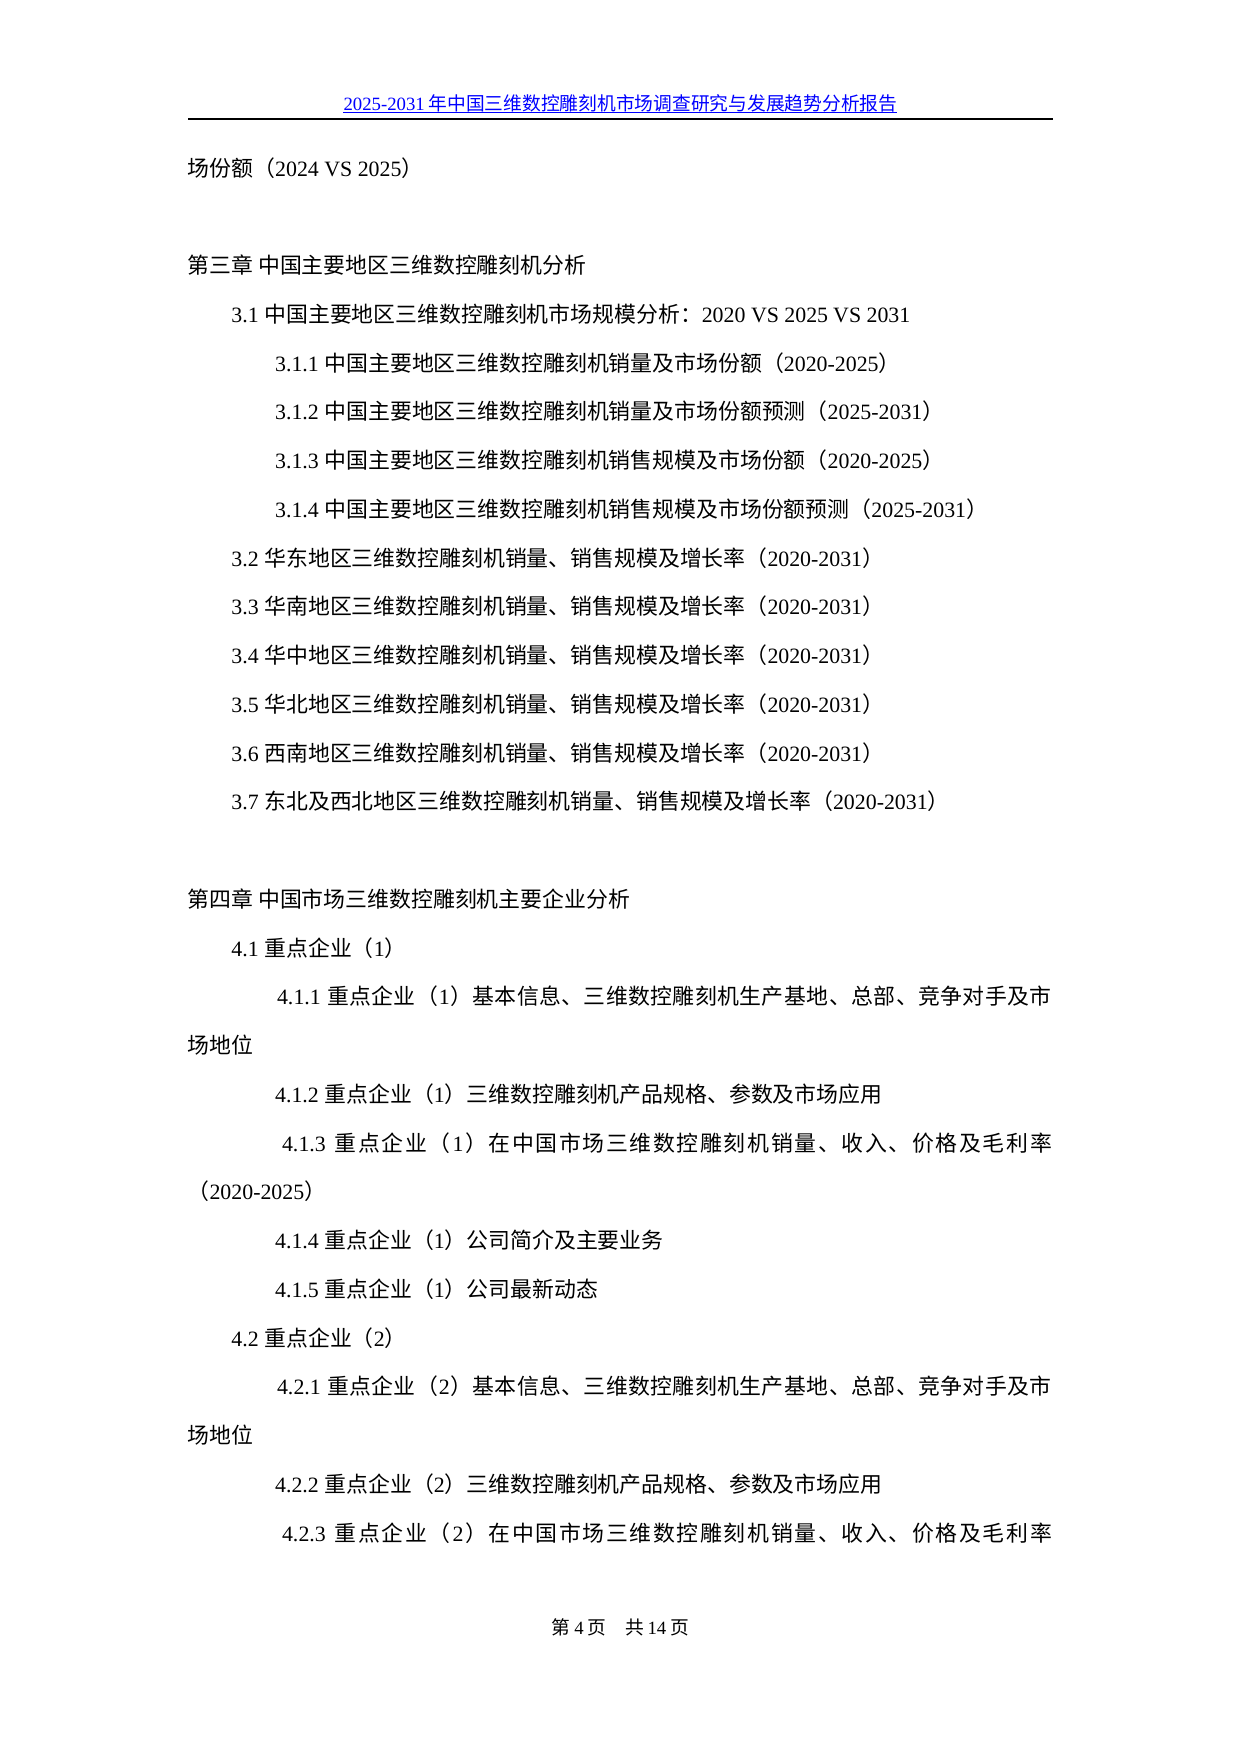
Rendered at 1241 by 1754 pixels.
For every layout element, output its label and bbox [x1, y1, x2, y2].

text [187, 150, 1053, 1548]
